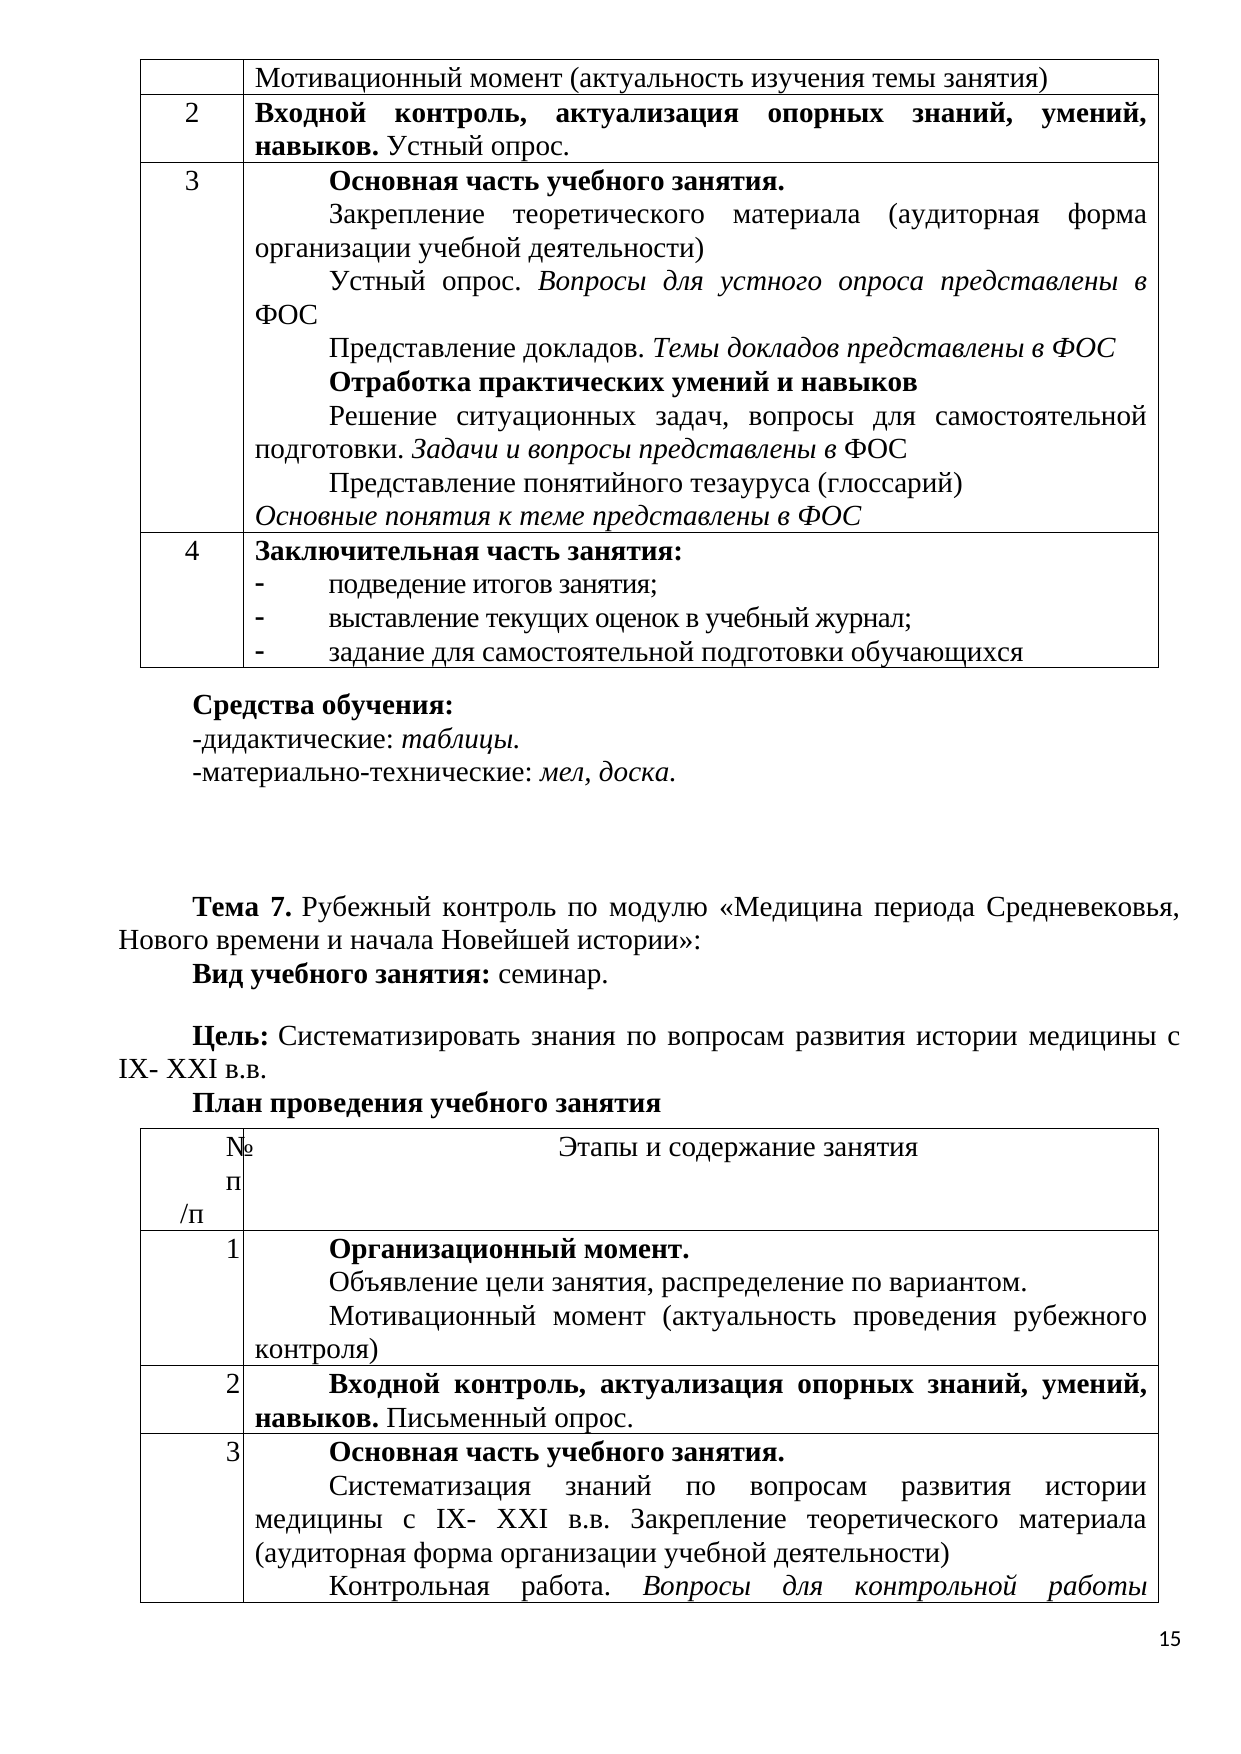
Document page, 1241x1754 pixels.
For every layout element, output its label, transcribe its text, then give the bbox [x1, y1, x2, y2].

table_cell Организационный момент. Объявление цели занятия, распределение по вариантом. Мотивационный момент (актуальность проведения рубежного контроля) [244, 1231, 1158, 1365]
table_cell 2 [141, 95, 243, 162]
table_cell Заключительная часть занятия: подведение итогов занятия; выставление текущих оценок в учебный журнал; задание для самостоятельной подготовки обучающихся [244, 533, 1158, 667]
table_cell 4 [141, 533, 243, 667]
text Средства обучения: [118, 687, 1181, 721]
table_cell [244, 60, 1158, 94]
table_header № п/п [141, 1129, 243, 1230]
text -материально-технические: мел, доска. [118, 754, 1181, 788]
text Тема 7. Рубежный контроль по модулю «Медицина периода Средневековья, Нового времени и начала Новейшей истории»: [118, 889, 1181, 956]
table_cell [244, 1434, 1158, 1602]
text -дидактические: таблицы. [118, 721, 1181, 754]
table_cell Основная часть учебного занятия. Закрепление теоретического материала (аудиторная форма организации учебной деятельности) Устный опрос. Вопросы для устного опроса представлены в ФОС Представление докладов. Темы докладов представлены в ФОС Отработка практических умений и навыков Решение ситуационных задач, вопросы для самостоятельной подготовки. Задачи и вопросы представлены в ФОС Представление понятийного тезауруса (глоссарий) Основные понятия к теме представлены в ФОС [244, 163, 1158, 532]
table_header Этапы и содержание занятия [244, 1129, 1158, 1230]
text Вид учебного занятия: семинар. [118, 956, 1181, 989]
text Цель: Систематизировать знания по вопросам развития истории медицины с IX- ХХI в.в. [118, 1018, 1181, 1085]
text План проведения учебного занятия [118, 1085, 1181, 1119]
table_cell Входной контроль, актуализация опорных знаний, умений, навыков. Письменный опрос. [244, 1366, 1158, 1433]
table_cell 2 [141, 1366, 243, 1433]
table_cell 3 [141, 163, 243, 532]
table_cell 1 [141, 60, 243, 94]
table_cell 3 [141, 1434, 243, 1602]
table_cell Входной контроль, актуализация опорных знаний, умений, навыков. Устный опрос. [244, 95, 1158, 162]
table_cell 1 [141, 1231, 243, 1365]
